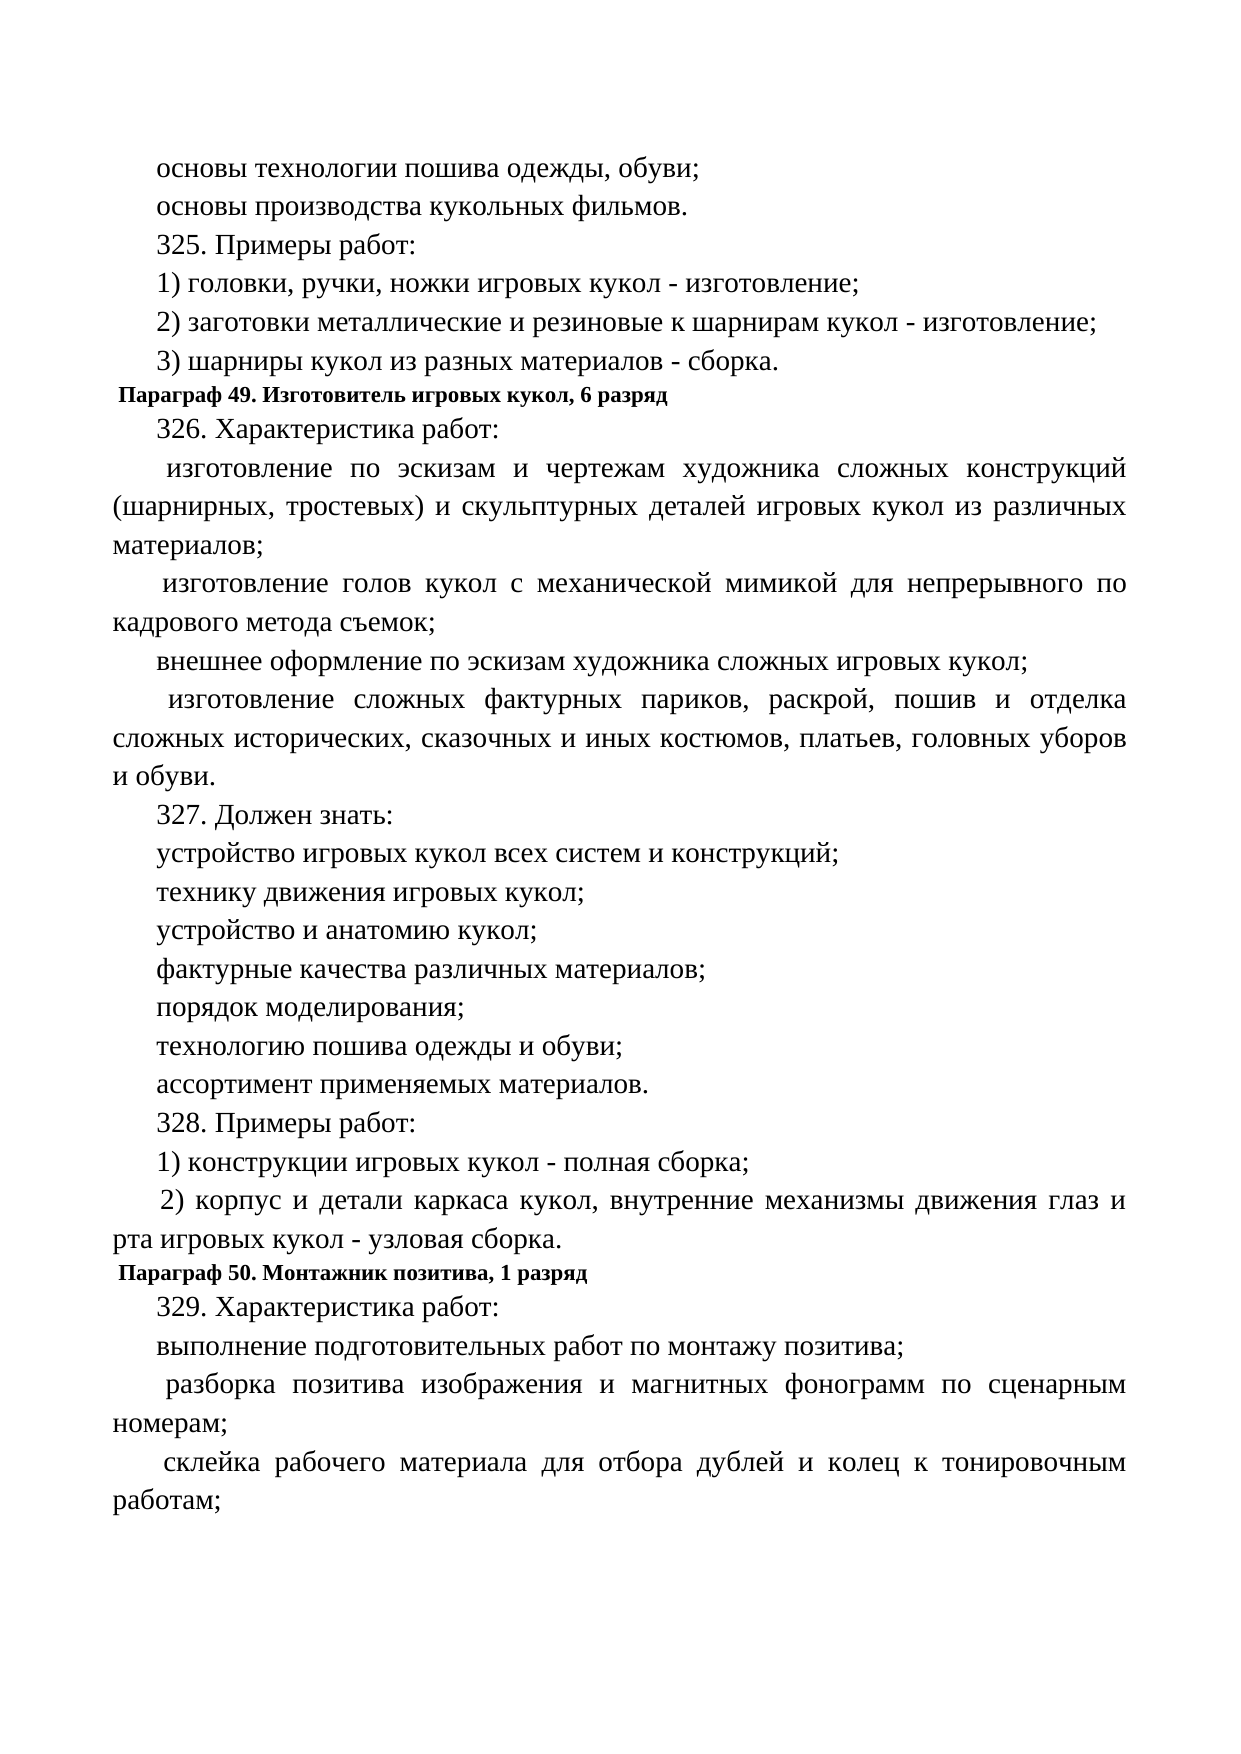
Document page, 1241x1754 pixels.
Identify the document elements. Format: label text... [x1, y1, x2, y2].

text 325. Примеры работ: [112, 227, 1128, 261]
text Параграф 49. Изготовитель игровых кукол, 6 разряд [112, 381, 1128, 408]
text основы производства кукольных фильмов. [112, 188, 1128, 222]
text технологию пошива одежды и обуви; [112, 1028, 1128, 1062]
text 3) шарниры кукол из разных материалов - сборка. [112, 343, 1128, 376]
text 2) заготовки металлические и резиновые к шарнирам кукол - изготовление; [112, 304, 1128, 338]
text изготовление по эскизам и чертежам художника сложных конструкций (шарнирных, тростевых) и скульптурных деталей игровых кукол из различных материалов; [112, 450, 1128, 561]
text ассортимент применяемых материалов. [112, 1067, 1128, 1100]
text склейка рабочего материала для отбора дублей и колец к тонировочным работам; [112, 1444, 1128, 1516]
text разборка позитива изображения и магнитных фонограмм по сценарным номерам; [112, 1367, 1128, 1439]
text выполнение подготовительных работ по монтажу позитива; [112, 1328, 1128, 1362]
text технику движения игровых кукол; [112, 874, 1128, 907]
text внешнее оформление по эскизам художника сложных игровых кукол; [112, 643, 1128, 676]
text устройство игровых кукол всех систем и конструкций; [112, 835, 1128, 869]
text основы технологии пошива одежды, обуви; [112, 150, 1128, 183]
text фактурные качества различных материалов; [112, 951, 1128, 984]
text 327. Должен знать: [112, 797, 1128, 830]
text 2) корпус и детали каркаса кукол, внутренние механизмы движения глаз и рта игровых кукол - узловая сборка. [112, 1182, 1128, 1254]
text порядок моделирования; [112, 989, 1128, 1023]
text устройство и анатомию кукол; [112, 912, 1128, 946]
text изготовление голов кукол с механической мимикой для непрерывного по кадрового метода съемок; [112, 566, 1128, 638]
text изготовление сложных фактурных париков, раскрой, пошив и отделка сложных исторических, сказочных и иных костюмов, платьев, головных уборов и обуви. [112, 681, 1128, 792]
text 329. Характеристика работ: [112, 1289, 1128, 1323]
text 1) головки, ручки, ножки игровых кукол - изготовление; [112, 266, 1128, 299]
text 326. Характеристика работ: [112, 411, 1128, 445]
text 328. Примеры работ: [112, 1105, 1128, 1139]
text 1) конструкции игровых кукол - полная сборка; [112, 1144, 1128, 1177]
text Параграф 50. Монтажник позитива, 1 разряд [112, 1259, 1128, 1286]
